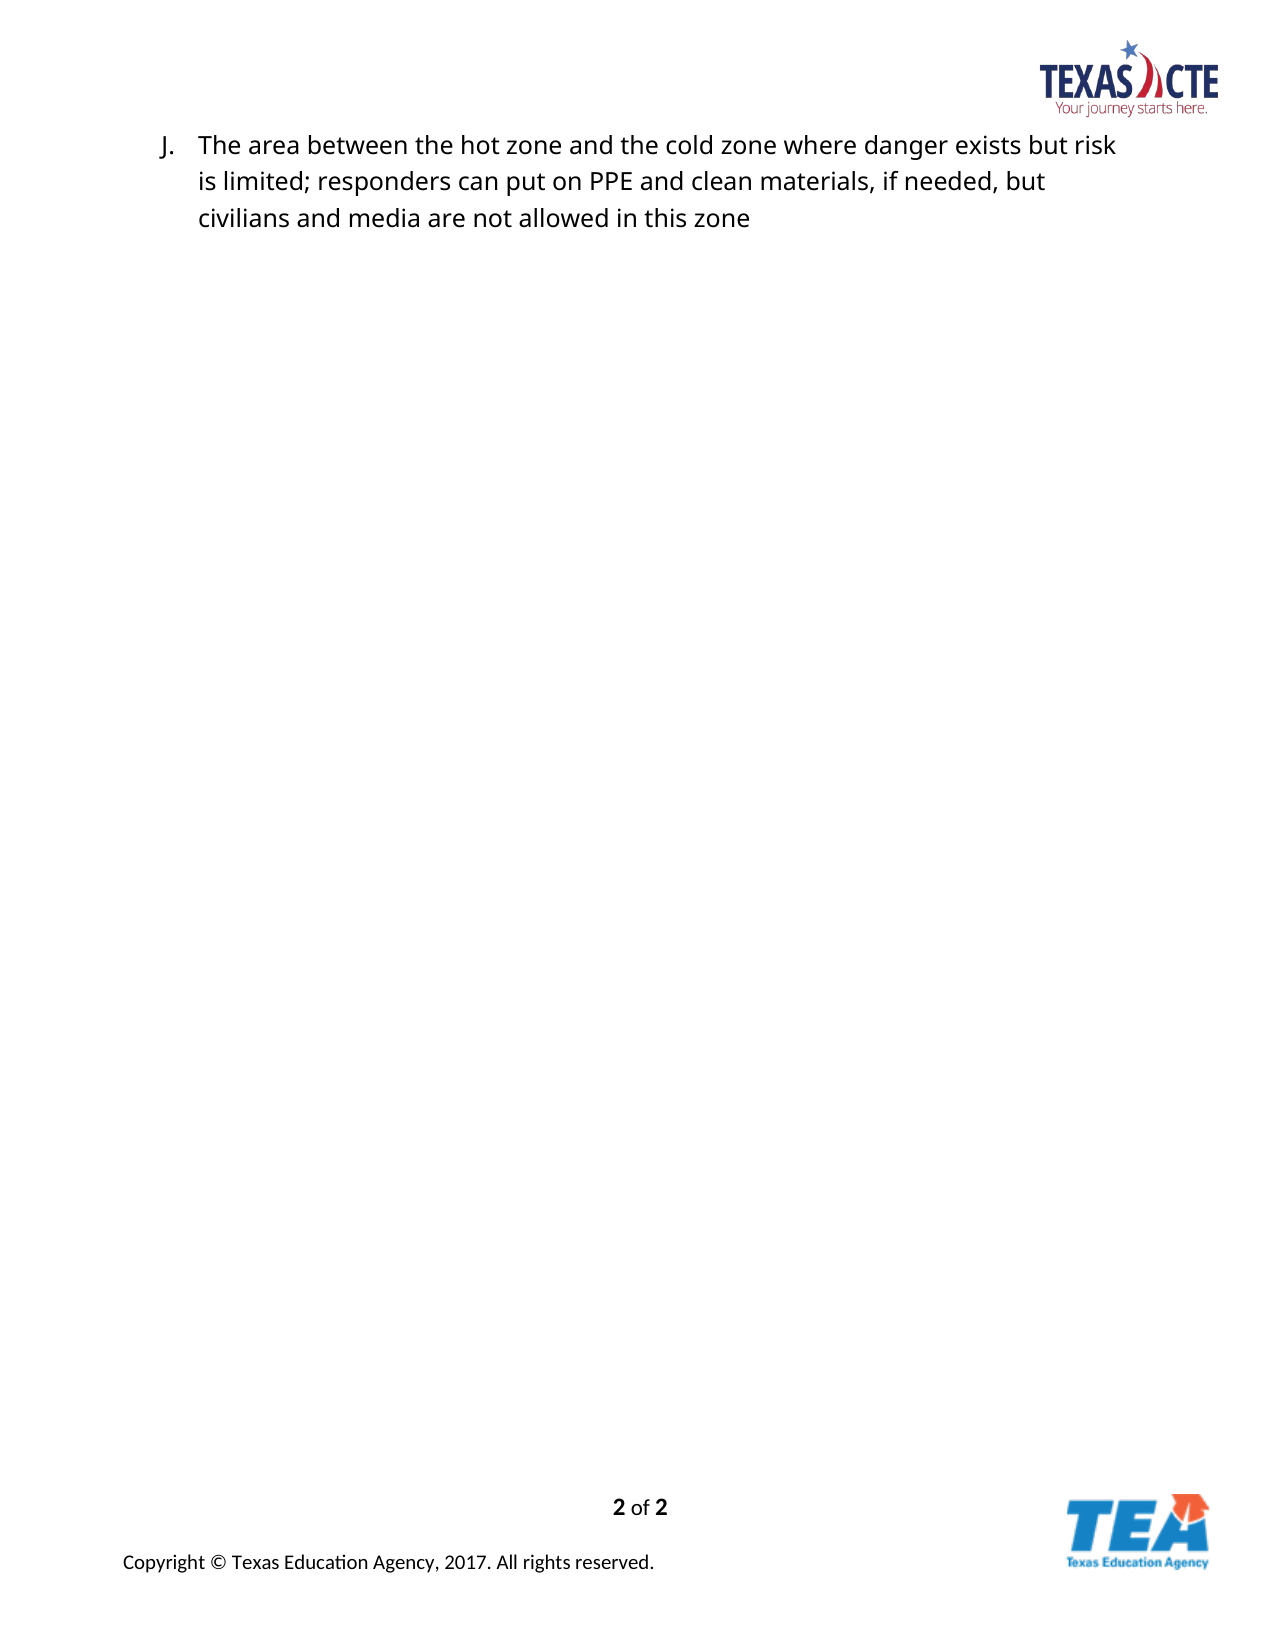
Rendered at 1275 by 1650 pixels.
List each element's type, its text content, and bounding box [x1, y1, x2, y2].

list The area between the hot zone and the cold zone where danger exists but risk is limited; responders can put on PPE and clean materials, if needed, but civilians and media are not allowed in this zone [161, 127, 1142, 234]
picture [1021, 28, 1237, 128]
picture [1066, 1494, 1210, 1570]
